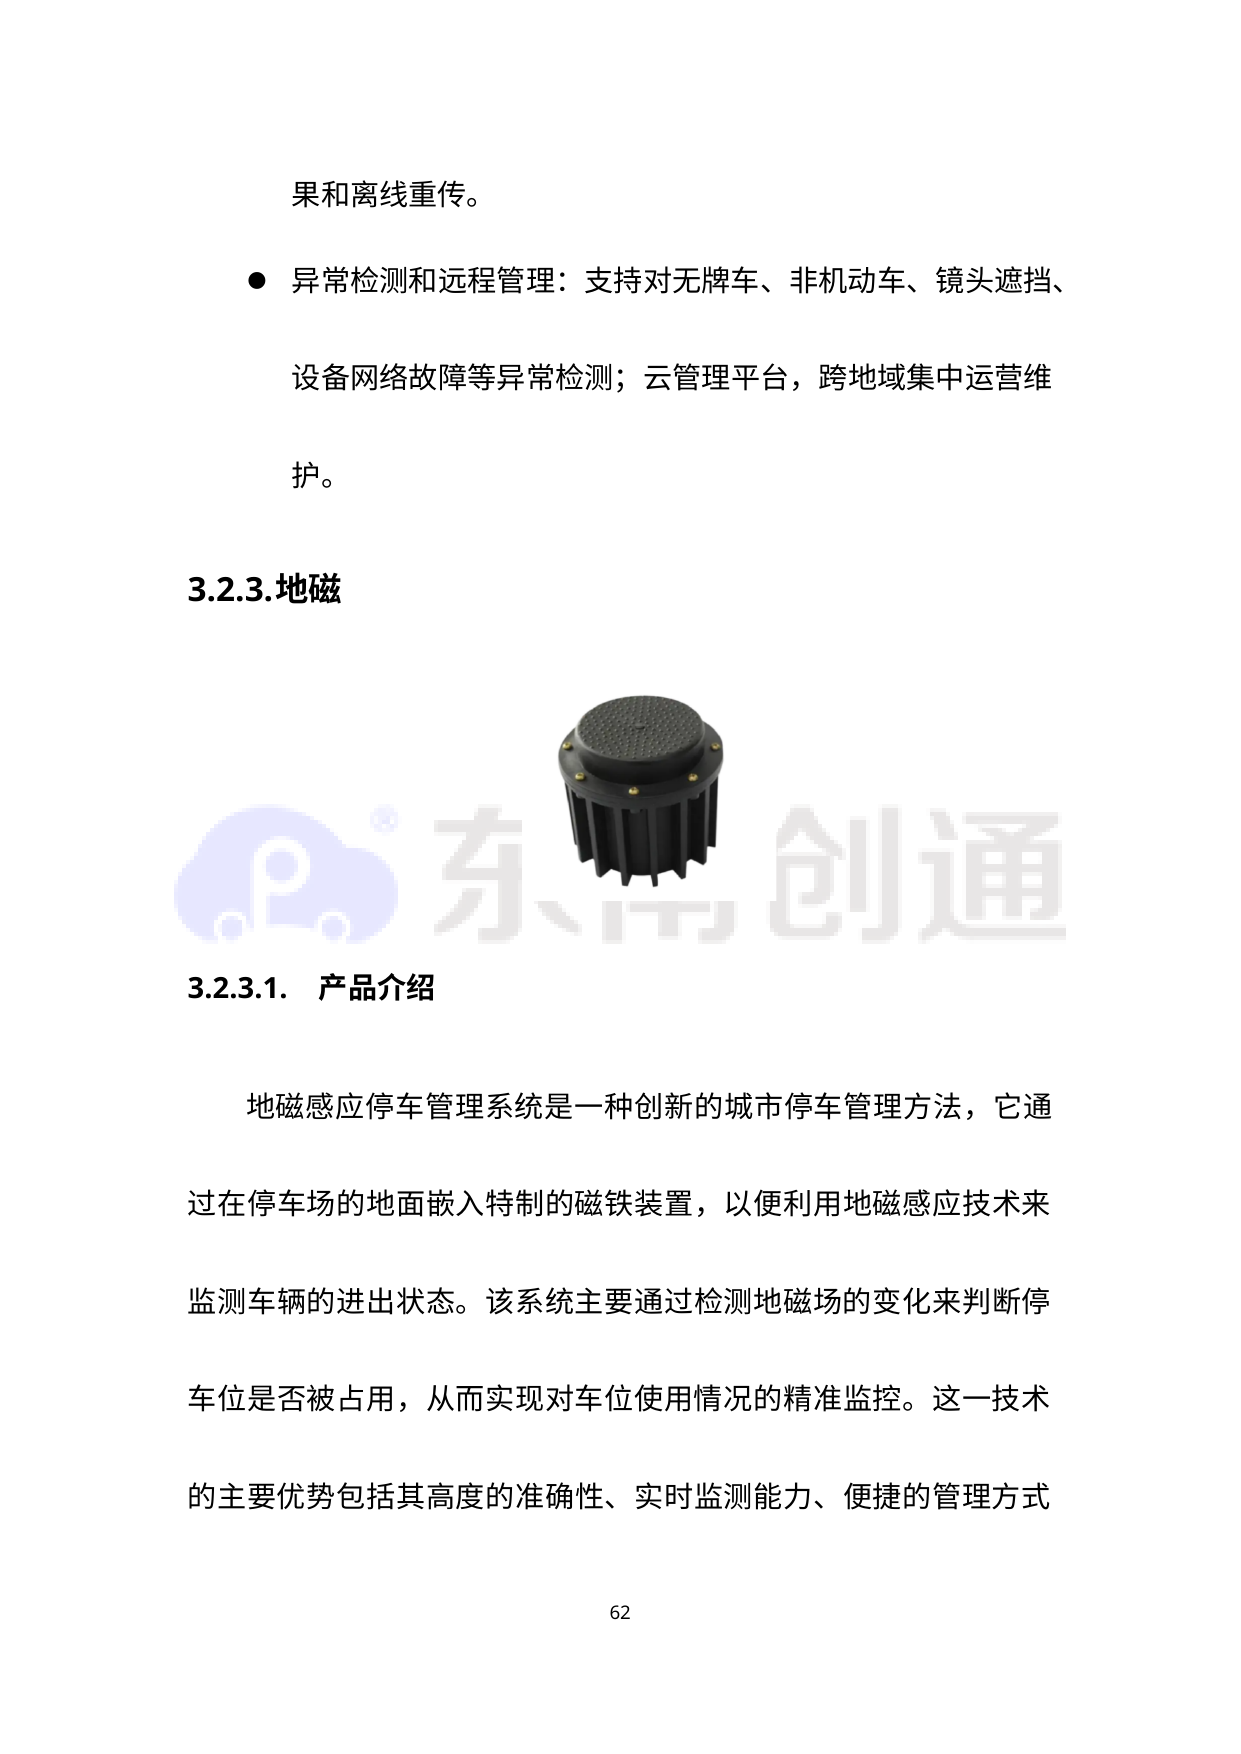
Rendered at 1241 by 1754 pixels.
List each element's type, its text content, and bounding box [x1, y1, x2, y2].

list 异常检测和远程管理：支持对无牌车、非机动车、镜头遮挡、设备网络故障等异常检测；云管理平台，跨地域集中运营维护。 [246, 246, 1053, 506]
subtitle 产品介绍 [187, 953, 1053, 1018]
picture [522, 681, 777, 901]
subtitle 地磁 [187, 554, 1053, 619]
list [246, 160, 1053, 225]
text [187, 1072, 1053, 1527]
